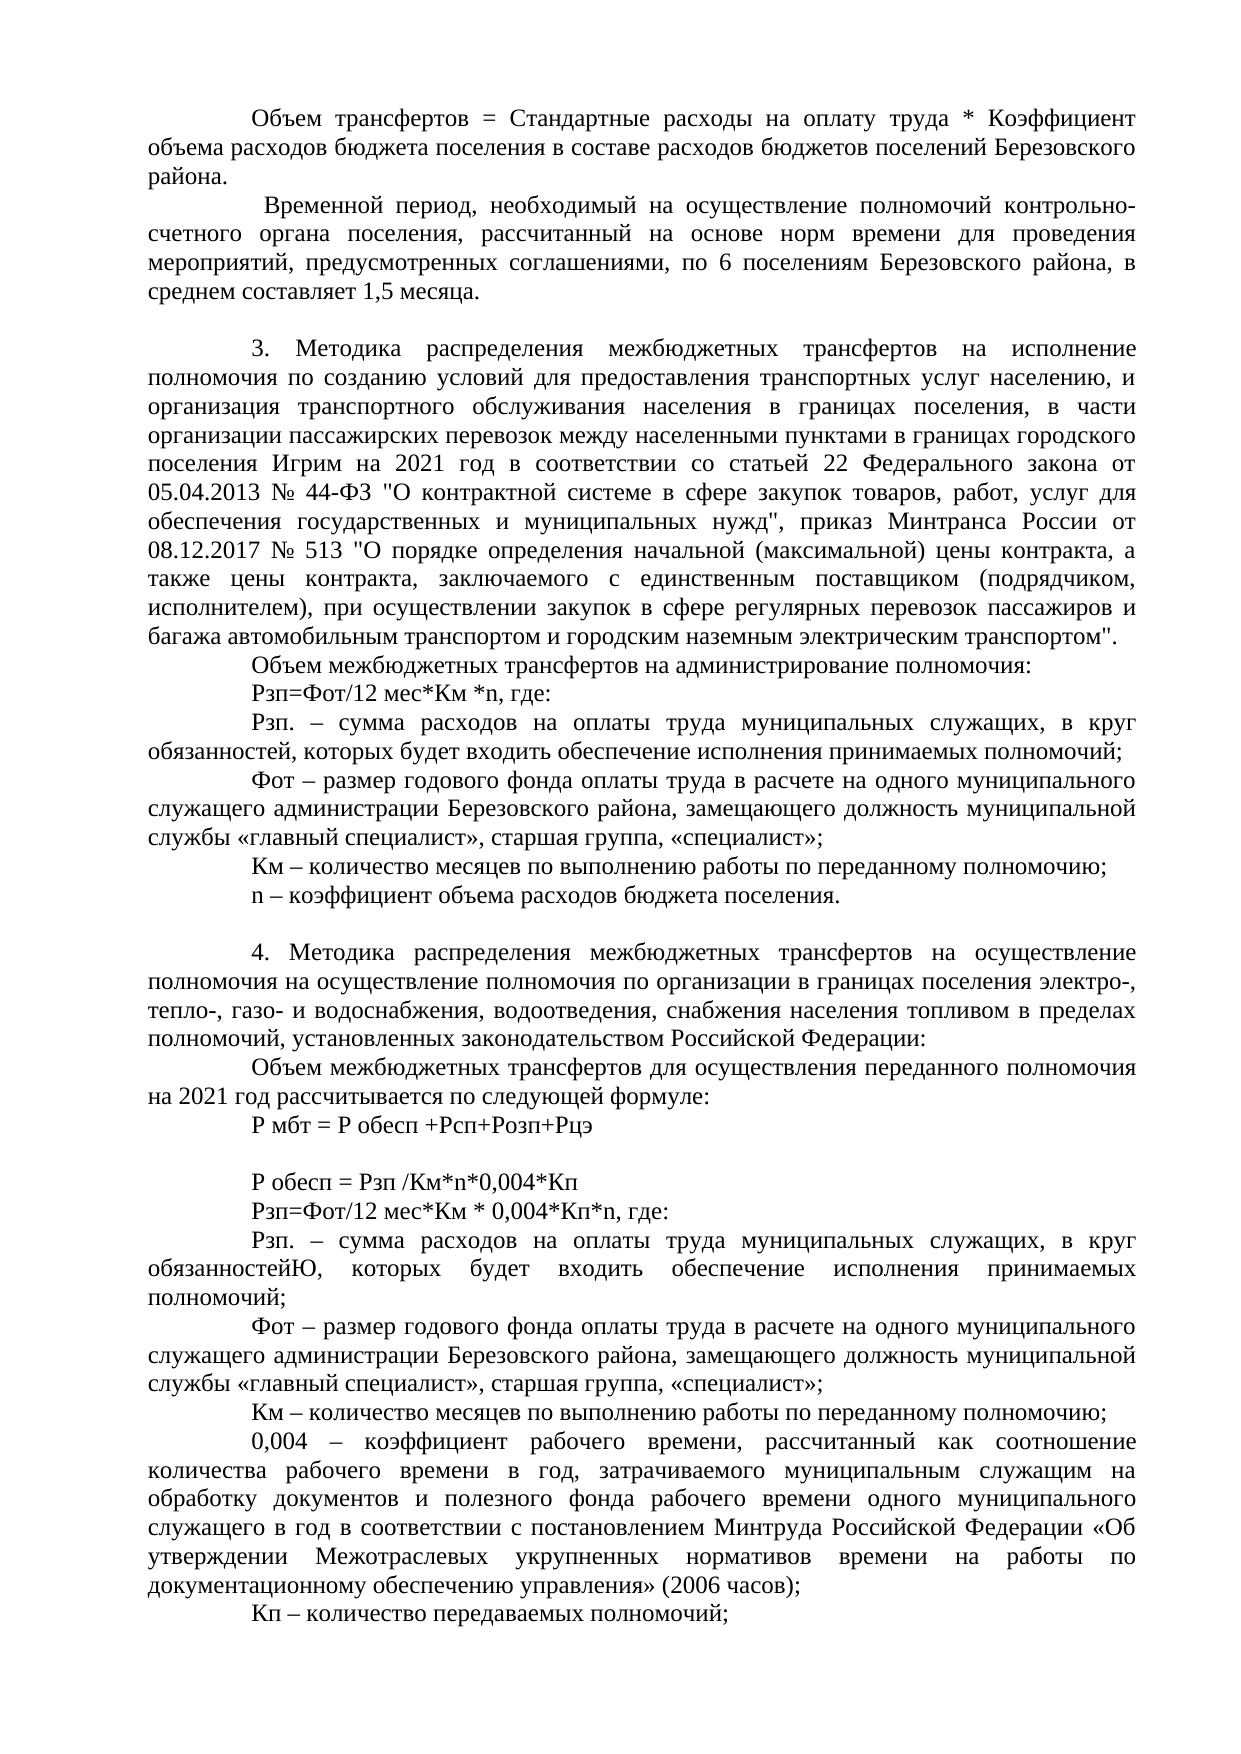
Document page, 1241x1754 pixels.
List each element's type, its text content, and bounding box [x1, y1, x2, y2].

text Км – количество месяцев по выполнению работы по переданному полномочию; [148, 851, 1137, 880]
text Рзп=Фот/12 мес*Км * 0,004*Кп*n, где: [148, 1196, 1137, 1225]
text Рзп. – сумма расходов на оплаты труда муниципальных служащих, в круг обязанностей, которых будет входить обеспечение исполнения принимаемых полномочий; [148, 707, 1137, 765]
text 3. Методика распределения межбюджетных трансфертов на исполнение полномочия по созданию условий для предоставления транспортных услуг населению, и организация транспортного обслуживания населения в границах поселения, в части организации пассажирских перевозок между населенными пунктами в границах городского поселения Игрим на 2021 год в соответствии со статьей 22 Федерального закона от 05.04.2013 № 44-ФЗ "О контрактной системе в сфере закупок товаров, работ, услуг для обеспечения государственных и муниципальных нужд", приказ Минтранса России от 08.12.2017 № 513 "О порядке определения начальной (максимальной) цены контракта, а также цены контракта, заключаемого с единственным поставщиком (подрядчиком, исполнителем), при осуществлении закупок в сфере регулярных перевозок пассажиров и багажа автомобильным транспортом и городским наземным электрическим транспортом". [148, 333, 1137, 650]
text Р мбт = Р обесп +Рсп+Розп+Рцэ [148, 1110, 1137, 1138]
text Объем межбюджетных трансфертов для осуществления переданного полномочия на 2021 год рассчитывается по следующей формуле: [148, 1052, 1137, 1110]
text Фот – размер годового фонда оплаты труда в расчете на одного муниципального служащего администрации Березовского района, замещающего должность муниципальной службы «главный специалист», старшая группа, «специалист»; [148, 1311, 1137, 1397]
text Объем трансфертов = Стандартные расходы на оплату труда * Коэффициент объема расходов бюджета поселения в составе расходов бюджетов поселений Березовского района. [148, 103, 1137, 190]
text n – коэффициент объема расходов бюджета поселения. [148, 880, 1137, 908]
text 4. Методика распределения межбюджетных трансфертов на осуществление полномочия на осуществление полномочия по организации в границах поселения электро-, тепло-, газо- и водоснабжения, водоотведения, снабжения населения топливом в пределах полномочий, установленных законодательством Российской Федерации: [148, 937, 1137, 1052]
text Кп – количество передаваемых полномочий; [148, 1598, 1137, 1627]
text Объем межбюджетных трансфертов на администрирование полномочия: [148, 650, 1137, 678]
text Р обесп = Рзп /Км*n*0,004*Кп [148, 1167, 1137, 1196]
text Рзп=Фот/12 мес*Км *n, где: [148, 678, 1137, 707]
text Рзп. – сумма расходов на оплаты труда муниципальных служащих, в круг обязанностейЮ, которых будет входить обеспечение исполнения принимаемых полномочий; [148, 1225, 1137, 1311]
text 0,004 – коэффициент рабочего времени, рассчитанный как соотношение количества рабочего времени в год, затрачиваемого муниципальным служащим на обработку документов и полезного фонда рабочего времени одного муниципального служащего в год в соответствии с постановлением Минтруда Российской Федерации «Об утверждении Межотраслевых укрупненных нормативов времени на работы по документационному обеспечению управления» (2006 часов); [148, 1426, 1137, 1598]
text Фот – размер годового фонда оплаты труда в расчете на одного муниципального служащего администрации Березовского района, замещающего должность муниципальной службы «главный специалист», старшая группа, «специалист»; [148, 765, 1137, 851]
text Км – количество месяцев по выполнению работы по переданному полномочию; [148, 1397, 1137, 1426]
text Временной период, необходимый на осуществление полномочий контрольно-счетного органа поселения, рассчитанный на основе норм времени для проведения мероприятий, предусмотренных соглашениями, по 6 поселениям Березовского района, в среднем составляет 1,5 месяца. [148, 190, 1137, 305]
